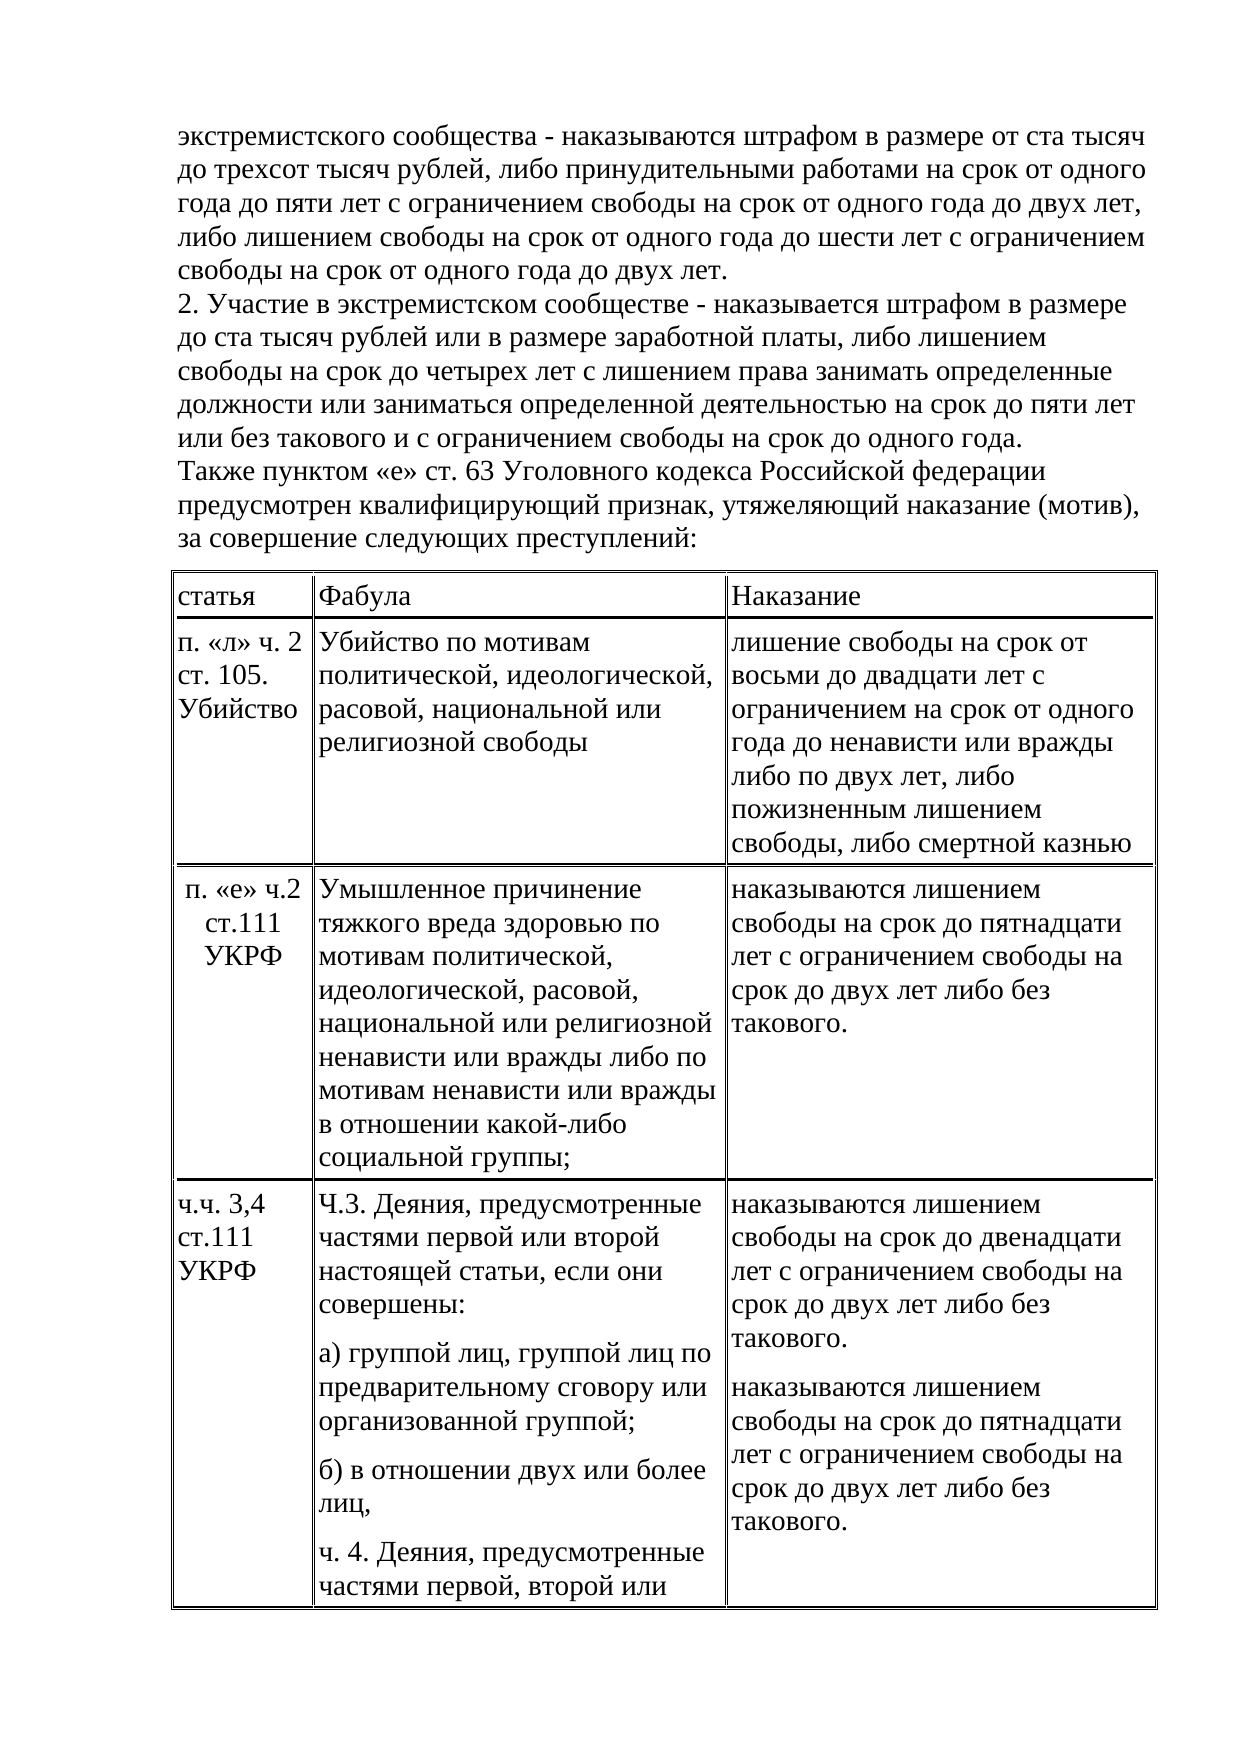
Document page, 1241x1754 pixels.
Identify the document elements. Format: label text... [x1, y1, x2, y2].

table_cell п. «е» ч.2 ст.111 УКРФ [174, 863, 312, 1178]
table_header Фабула [314, 573, 727, 616]
table_cell Убийство по мотивам политической, идеологической, расовой, национальной или религиозной свободы [315, 619, 725, 863]
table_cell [314, 1181, 727, 1606]
table_cell Умышленное причинение тяжкого вреда здоровью по мотивам политической, идеологической, расовой, национальной или религиозной ненависти или вражды либо по мотивам ненависти или вражды в отношении какой-либо социальной группы; [315, 867, 725, 1178]
table_header статья [174, 573, 313, 616]
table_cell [173, 1178, 313, 1606]
table_cell лишение свободы на срок от восьми до двадцати лет с ограничением на срок от одного года до ненависти или вражды либо по двух лет, либо пожизненным лишением свободы, либо смертной казнью [728, 616, 1155, 863]
table_header Наказание [727, 573, 1155, 616]
table_cell п. «л» ч. 2 ст. 105. Убийство [174, 616, 312, 863]
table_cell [727, 1178, 1156, 1606]
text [177, 118, 1152, 554]
table_cell наказываются лишением свободы на срок до пятнадцати лет с ограничением свободы на срок до двух лет либо без такового. [728, 863, 1155, 1178]
